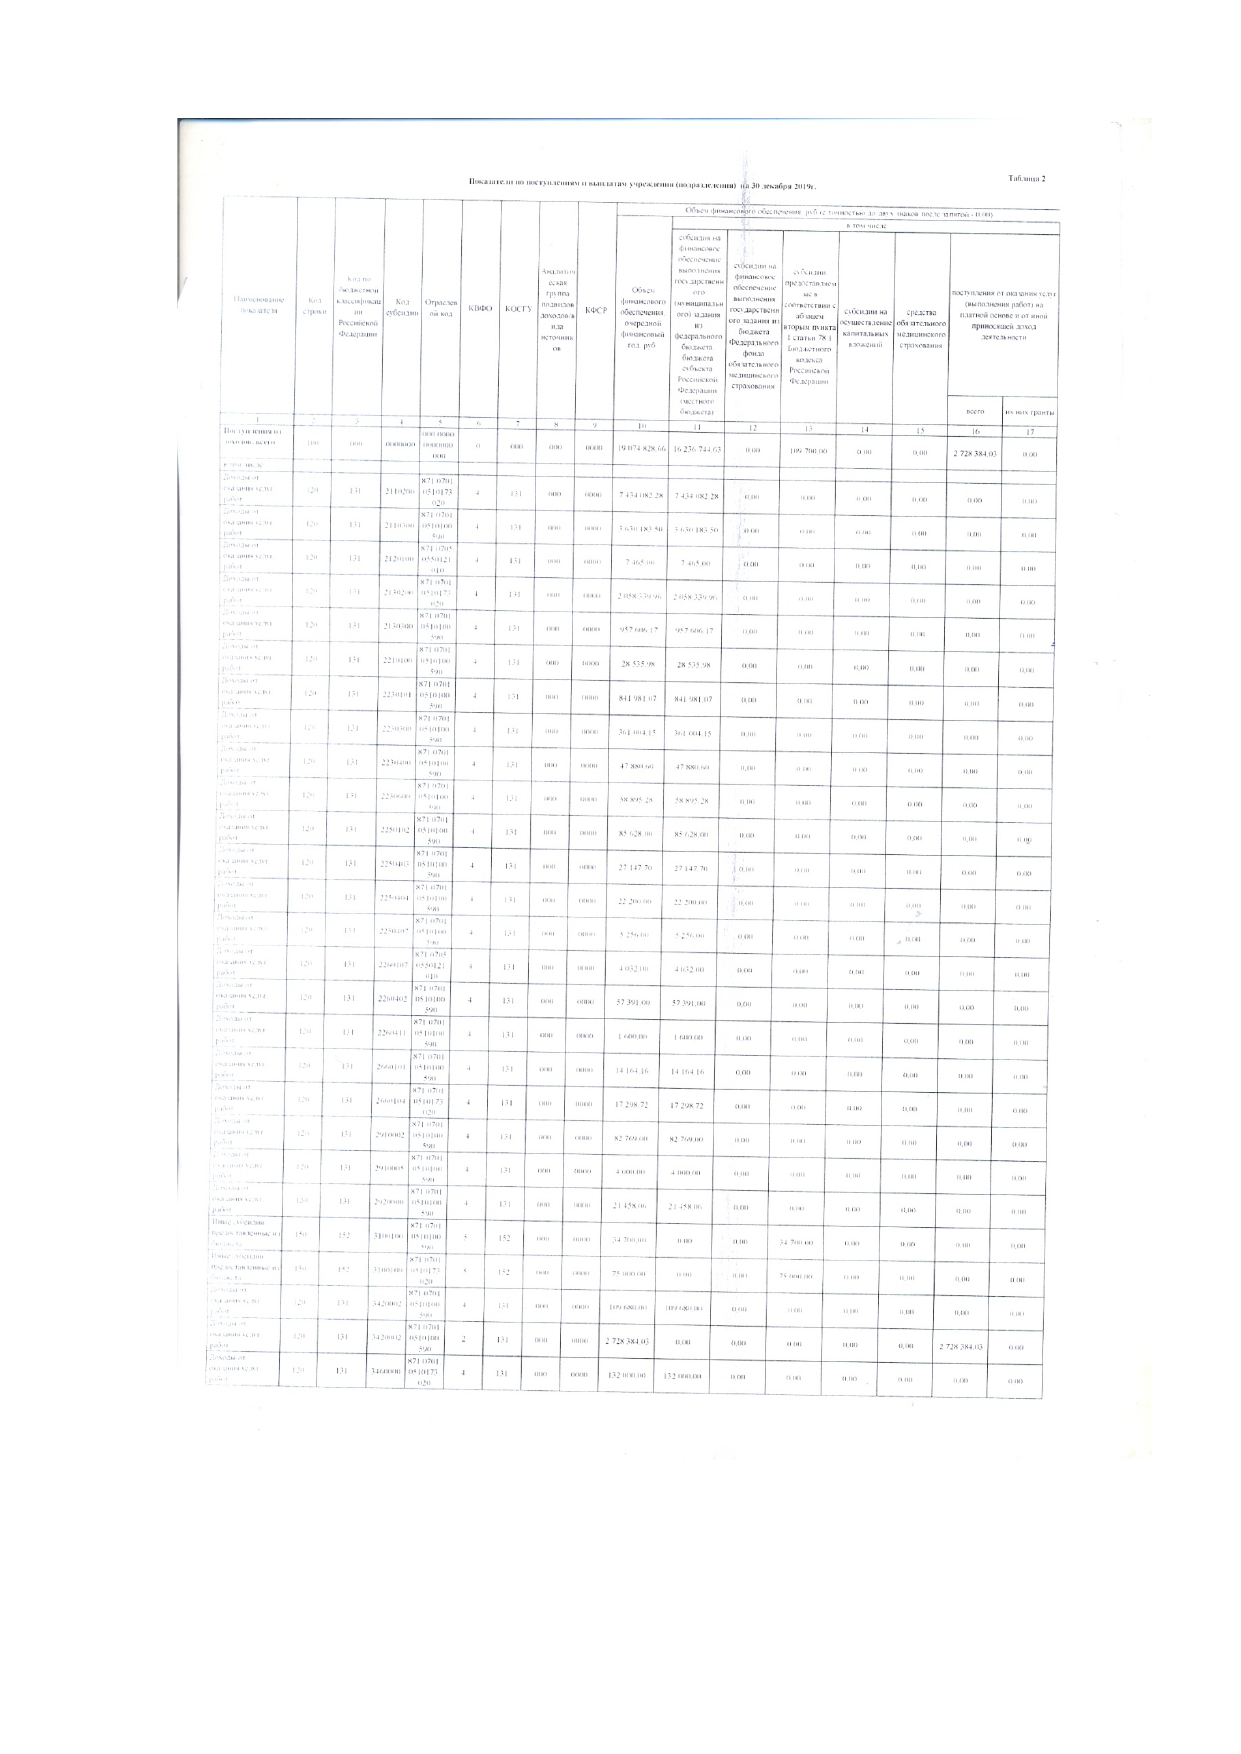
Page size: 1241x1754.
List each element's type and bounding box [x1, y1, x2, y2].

picture [177, 118, 1152, 1460]
